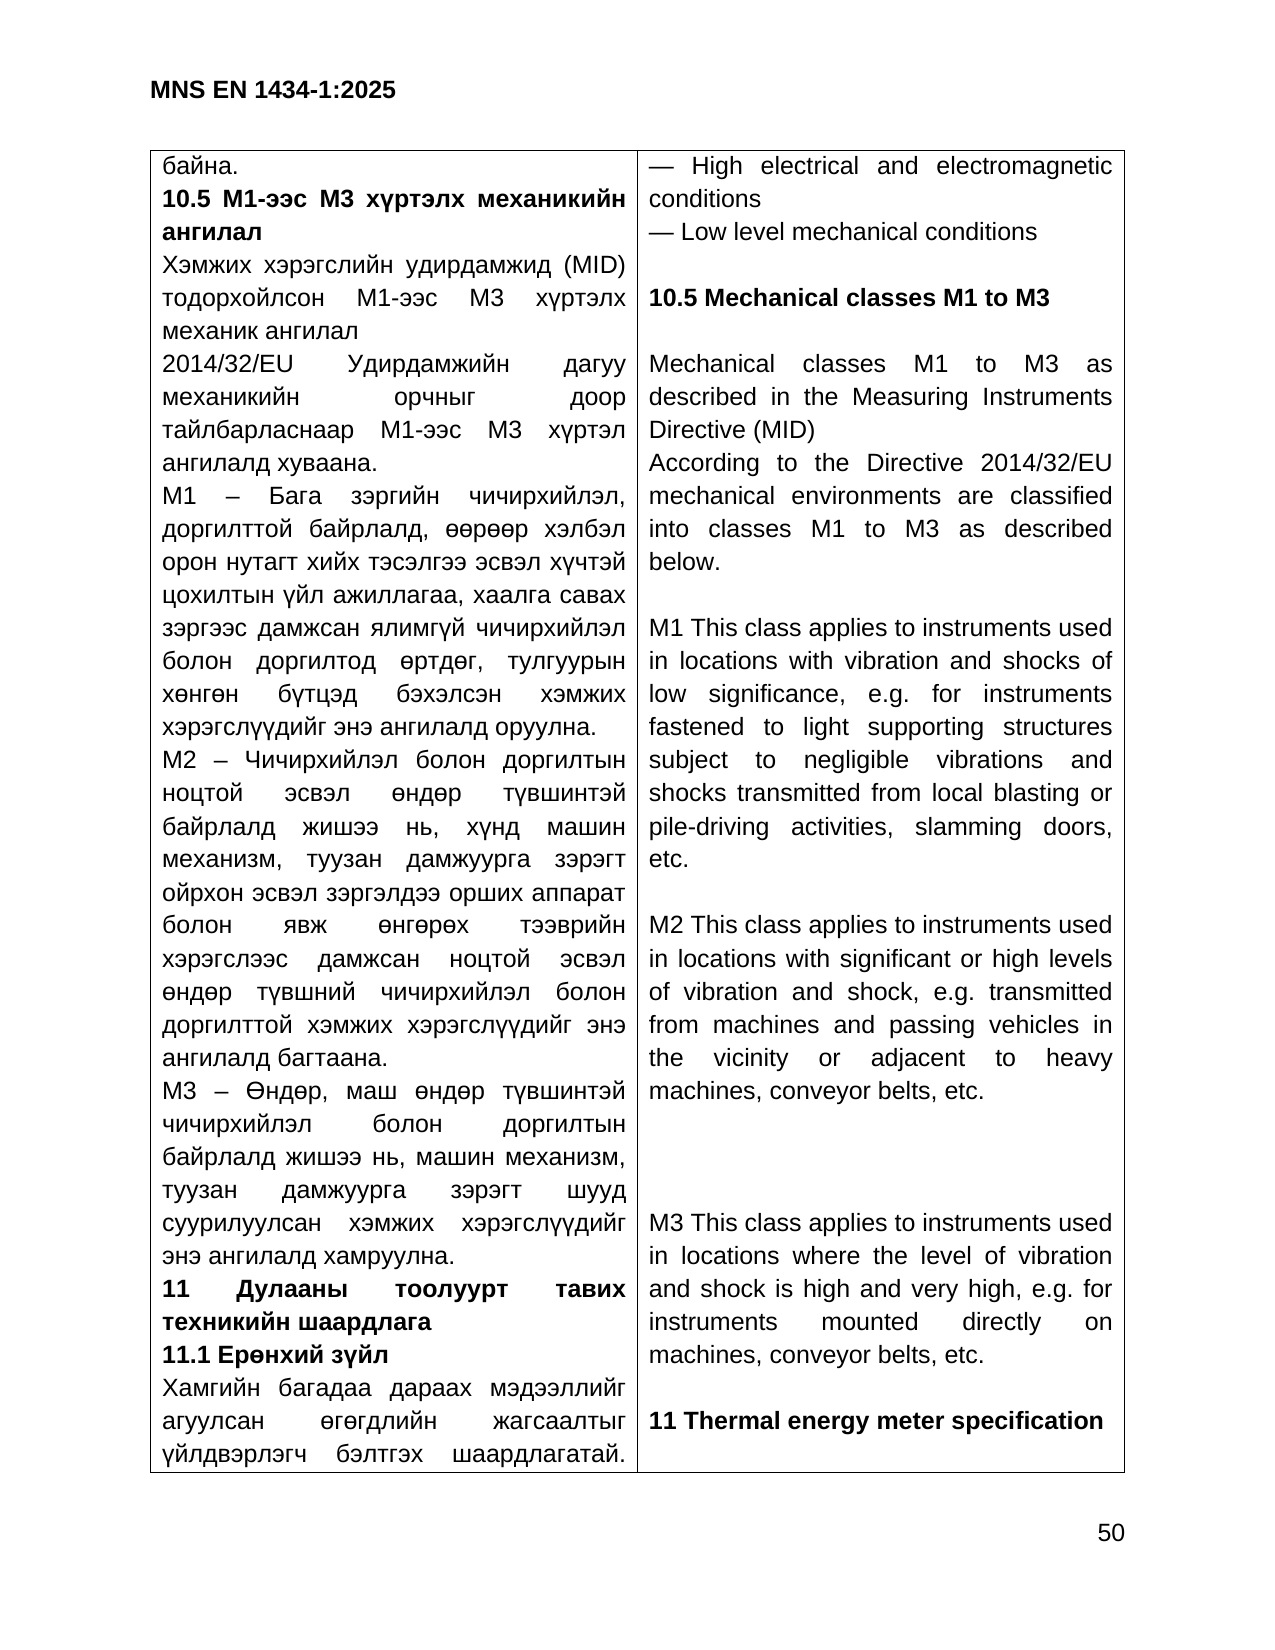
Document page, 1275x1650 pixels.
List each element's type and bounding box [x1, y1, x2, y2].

table_header [151, 151, 637, 1472]
table_header [638, 151, 1124, 1472]
